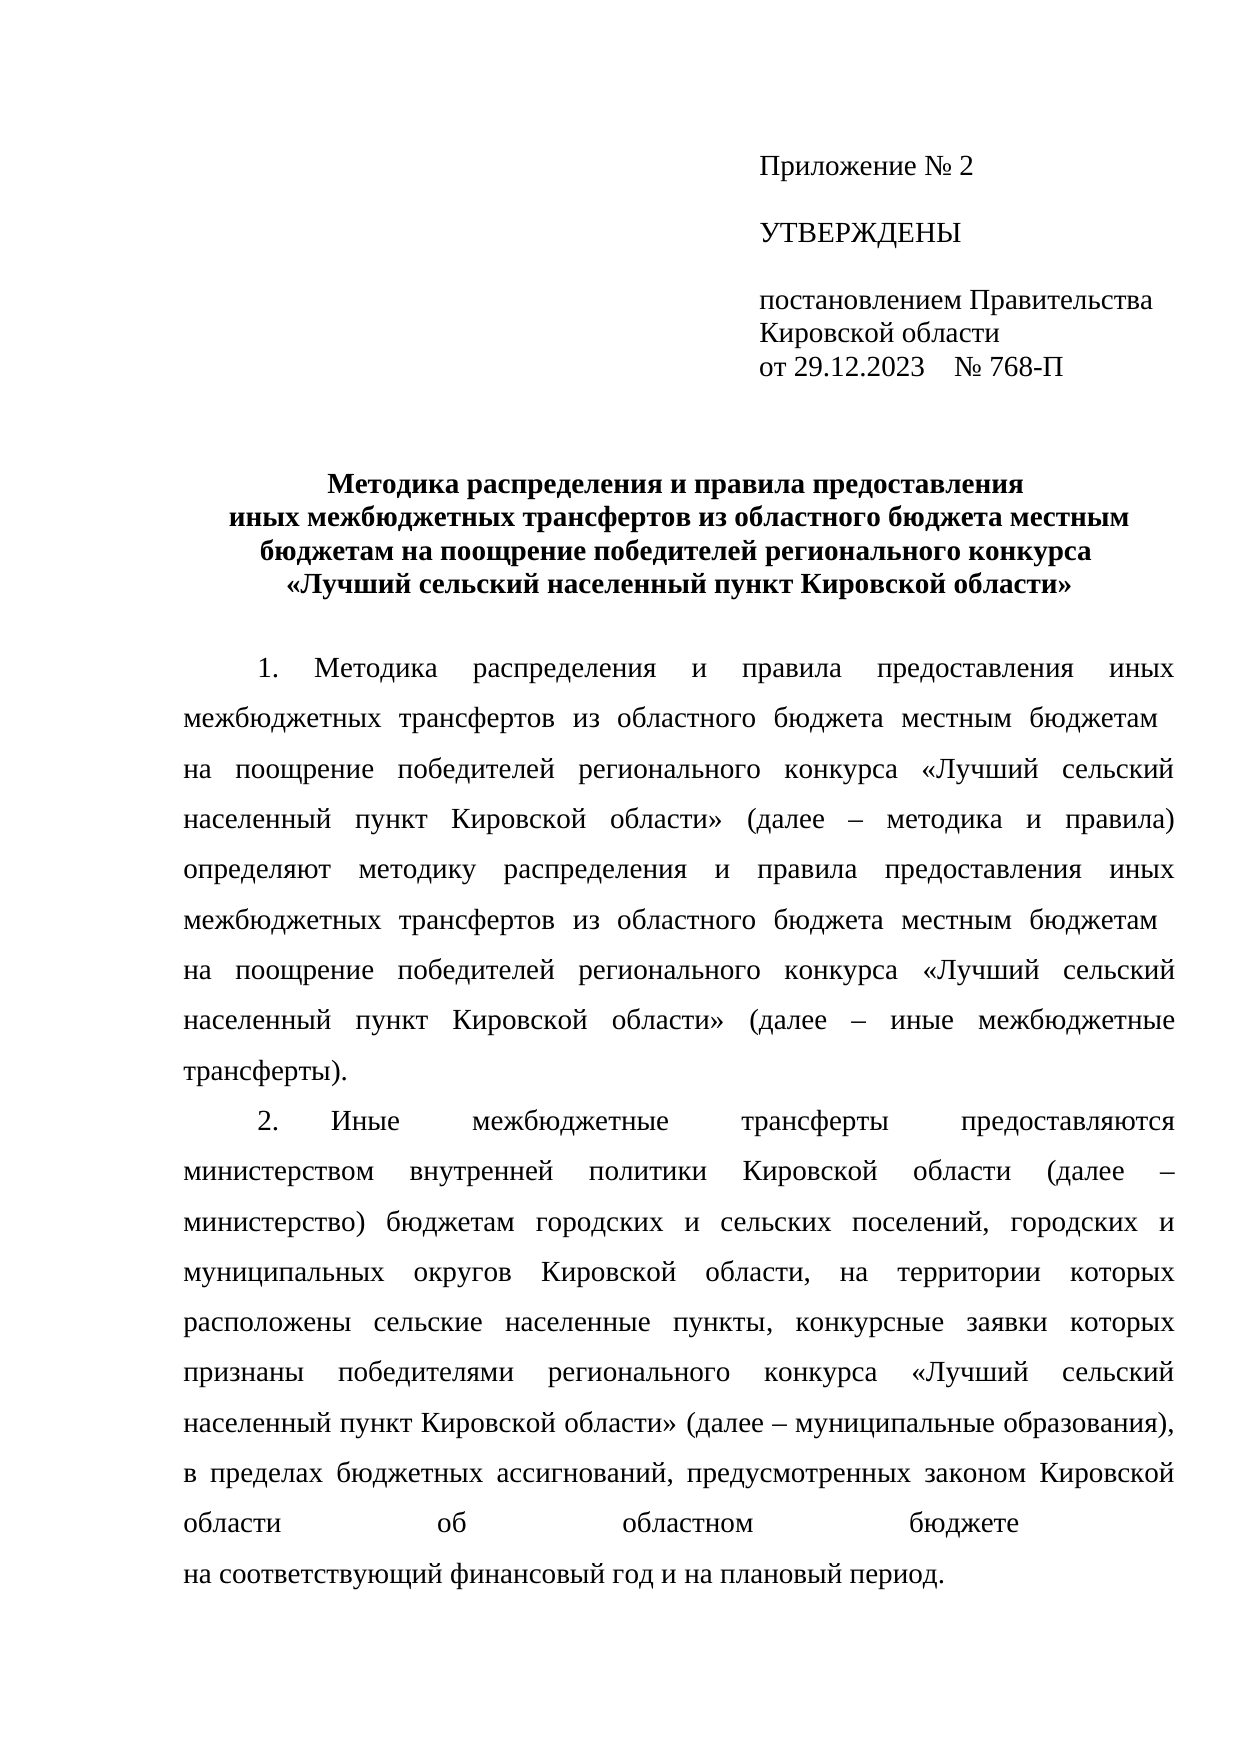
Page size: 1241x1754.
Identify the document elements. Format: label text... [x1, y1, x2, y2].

text от 29.12.2023 № 768-П [759, 349, 1175, 382]
text постановлением Правительства [715, 282, 1175, 315]
text УТВЕРЖДЕНЫ [715, 215, 1175, 248]
list 1. Методика распределения и правила предоставления иных межбюджетных трансфертов из областного бюджета местным бюджетам на поощрение победителей регионального конкурса «Лучший сельский населенный пункт Кировской области» (далее – методика и правила) определяют методику распределения и правила предоставления иных межбюджетных трансфертов из областного бюджета местным бюджетам на поощрение победителей регионального конкурса «Лучший сельский населенный пункт Кировской области» (далее – иные межбюджетные трансферты). [183, 650, 1175, 1086]
list Методика распределения и правила предоставления иных межбюджетных трансфертов из областного бюджета местным бюджетам на поощрение победителей регионального конкурса «Лучший сельский населенный пункт Кировской области» [183, 466, 1175, 600]
list Иные межбюджетные трансферты предоставляются министерством внутренней политики Кировской области (далее – министерство) бюджетам городских и сельских поселений, городских и муниципальных округов Кировской области, на территории которых расположены сельские населенные пункты, конкурсные заявки которых признаны победителями регионального конкурса «Лучший сельский населенный пункт Кировской области» (далее – муниципальные образования), в пределах бюджетных ассигнований, предусмотренных законом Кировской области об областном бюджете на соответствующий финансовый год и на плановый период. [183, 1103, 1175, 1589]
text Кировской области [183, 315, 1175, 349]
text Приложение № 2 [715, 148, 1175, 181]
